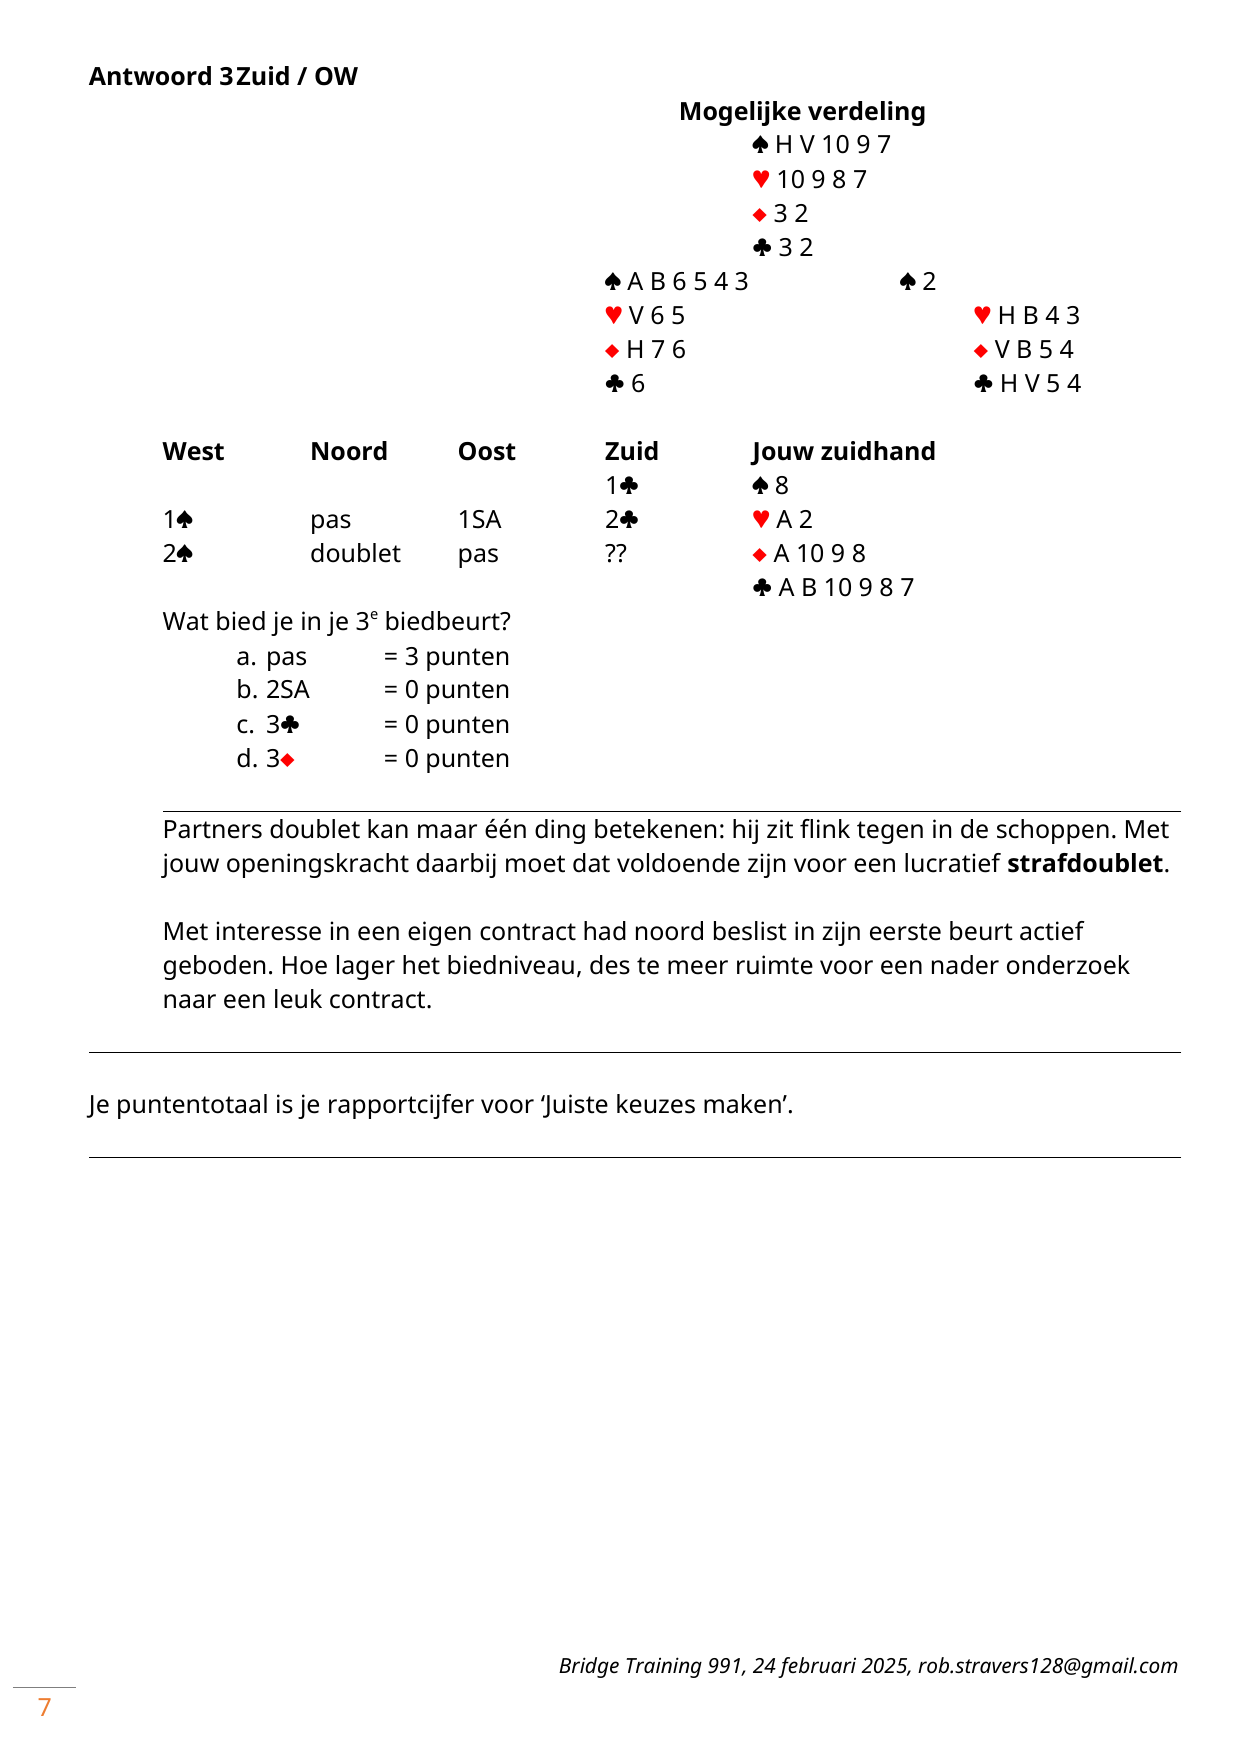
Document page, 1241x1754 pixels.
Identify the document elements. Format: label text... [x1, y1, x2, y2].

text Mogelijke verdeling [89, 93, 1181, 127]
text 1  8 [162, 468, 1181, 502]
text  3 2 [752, 229, 1181, 263]
text Wat bied je in je 3e biedbeurt? [162, 604, 1181, 638]
text 2 doublet pas ??  A 10 9 8 [162, 536, 1181, 570]
text  H V 10 9 7 [752, 127, 1181, 161]
text Met interesse in een eigen contract had noord beslist in zijn eerste beurt actief geboden. Hoe lager het biedniveau, des te meer ruimte voor een nader onderzoek naar een leuk contract. [162, 914, 1181, 1016]
text  V 6 5  H B 4 3 [605, 297, 1181, 332]
text  6  H V 5 4 [605, 366, 1181, 400]
text 1 pas 1SA 2  A 2 [162, 502, 1181, 536]
text West Noord Oost Zuid Jouw zuidhand [162, 434, 1181, 468]
text  A B 6 5 4 3  2 [605, 263, 1181, 297]
text Je puntentotaal is je rapportcijfer voor ‘Juiste keuzes maken’. [89, 1087, 1181, 1121]
text  A B 10 9 8 7 [752, 570, 1181, 604]
text Antwoord 3 Zuid / OW [89, 59, 1181, 93]
text  H 7 6  V B 5 4 [605, 332, 1181, 366]
text Partners doublet kan maar één ding betekenen: hij zit flink tegen in de schoppen. Met jouw openingskracht daarbij moet dat voldoende zijn voor een lucratief strafdoublet. [162, 812, 1181, 880]
text  3 2 [752, 195, 1181, 229]
text  10 9 8 7 [752, 161, 1181, 195]
text a. pas = 3 punten [236, 638, 1181, 672]
text b. 2SA = 0 punten [236, 672, 1181, 706]
text d. 3 = 0 punten [236, 740, 1181, 774]
text c. 3 = 0 punten [236, 706, 1181, 740]
